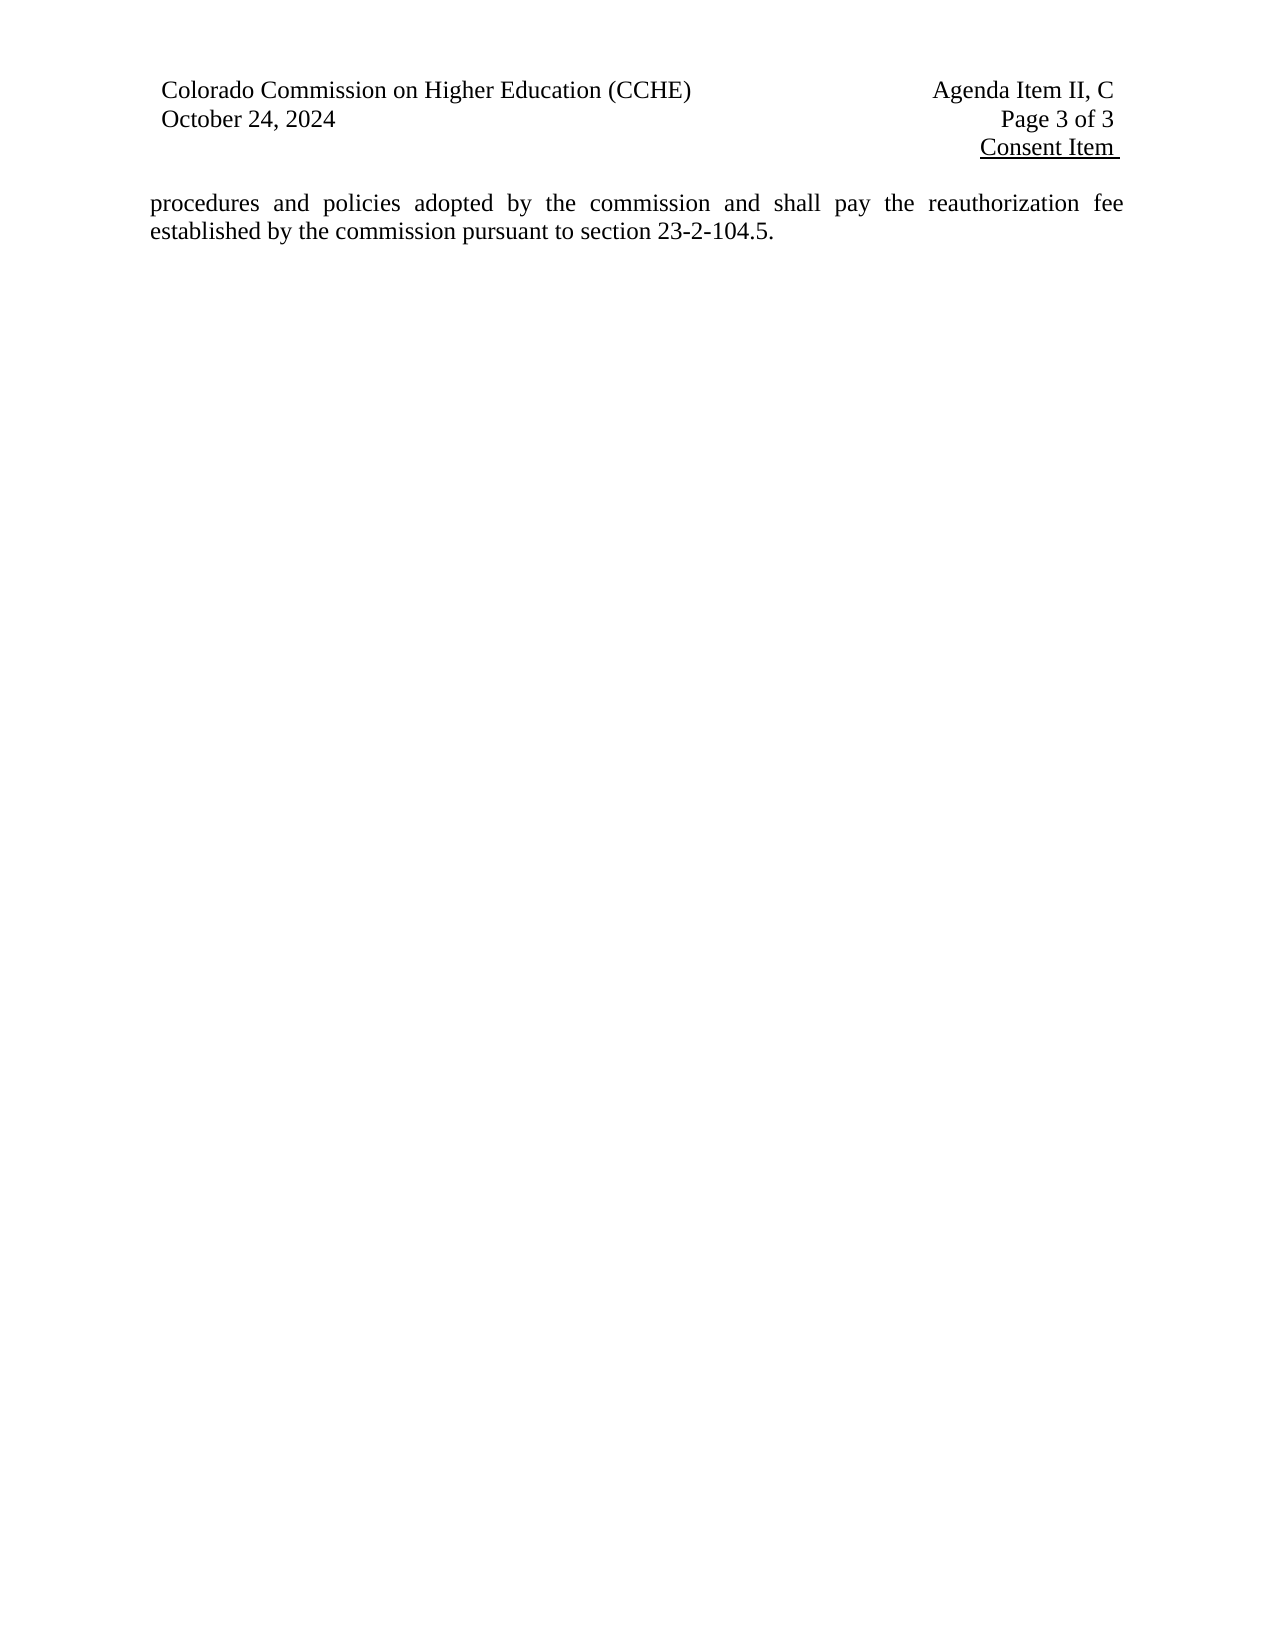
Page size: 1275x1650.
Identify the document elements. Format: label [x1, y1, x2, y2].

text [150, 188, 1125, 245]
